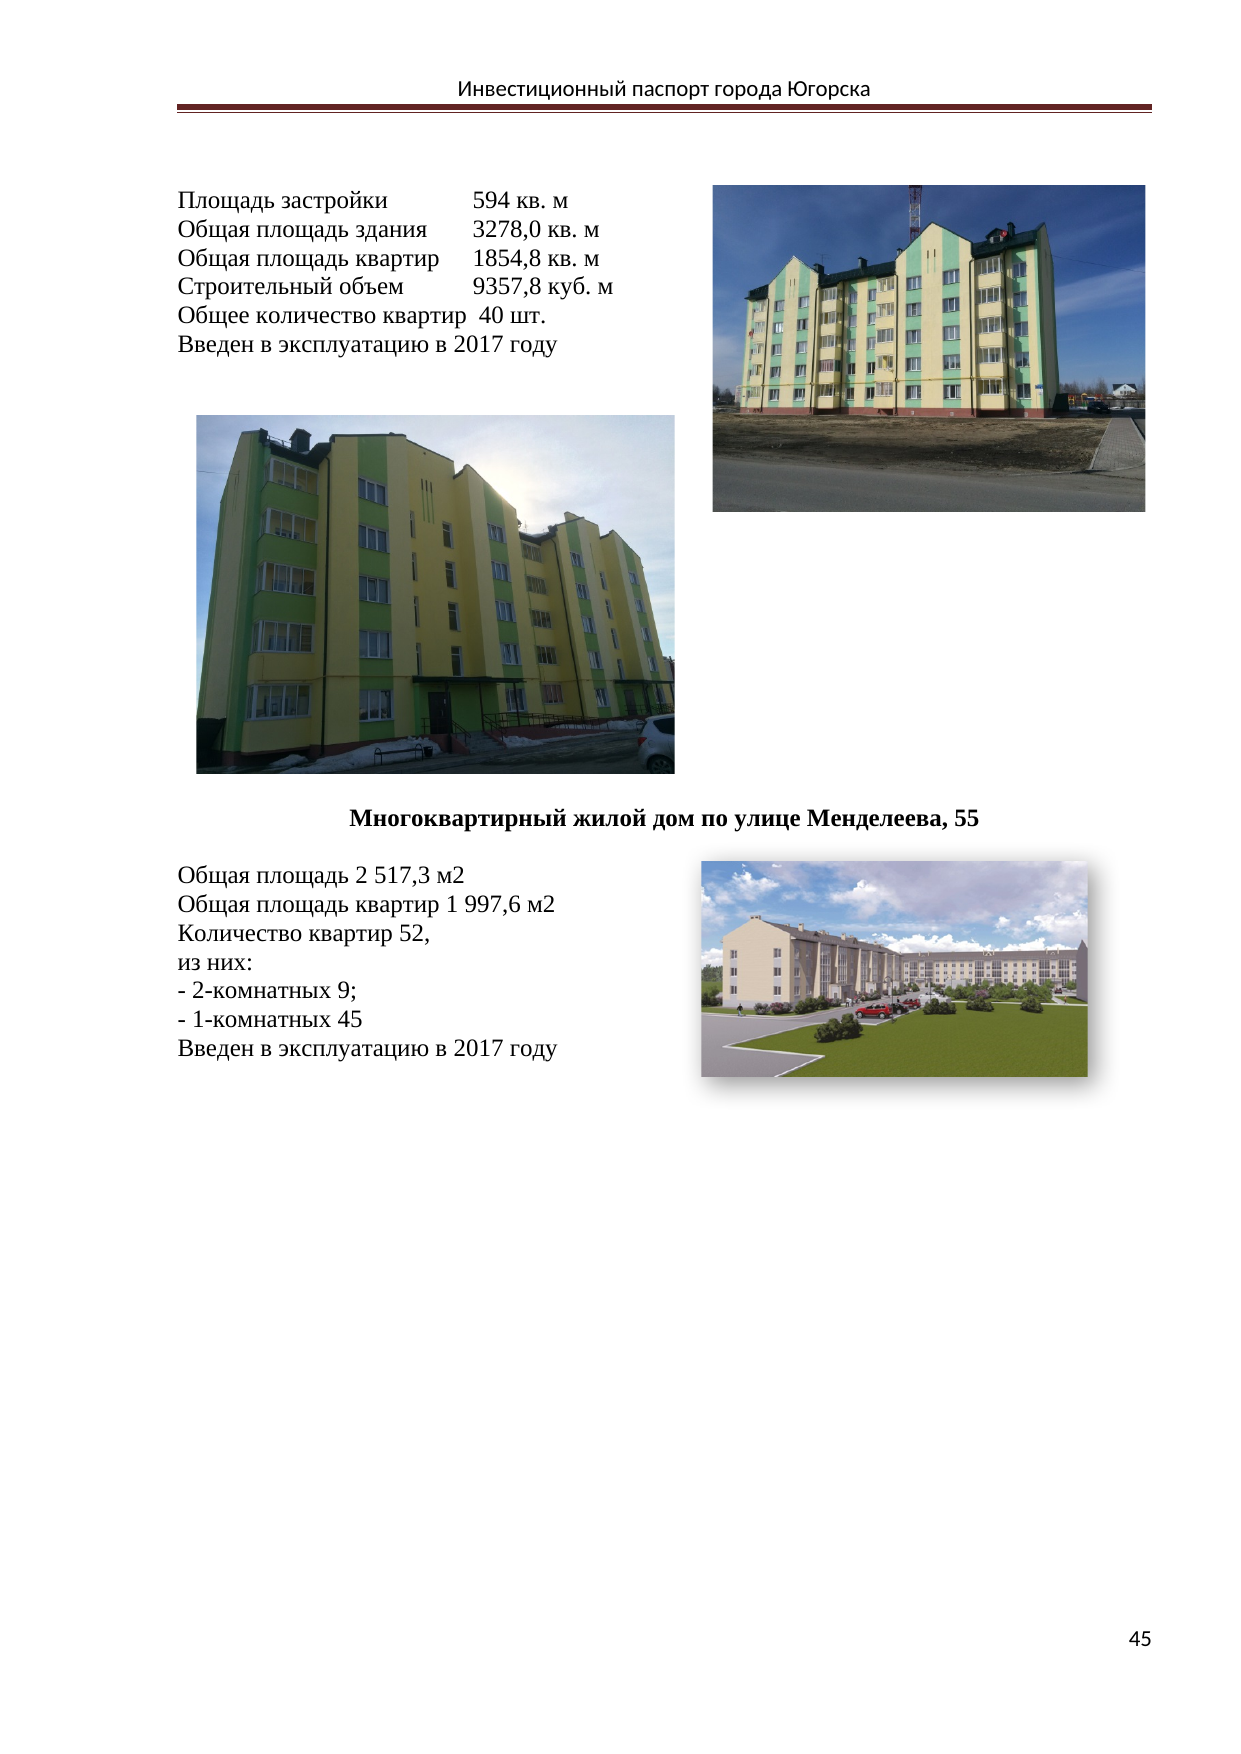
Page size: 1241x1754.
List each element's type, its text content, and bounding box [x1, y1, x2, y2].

picture [711, 185, 1145, 510]
picture [195, 415, 674, 774]
text Общая площадь 2 517,3 м2 [177, 860, 1152, 889]
text Введен в эксплуатацию в 2017 году [177, 1033, 1152, 1062]
text - 1-комнатных 45 [177, 1004, 1152, 1033]
text Общее количество квартир 40 шт. [177, 300, 711, 329]
text Общая площадь квартир 1 997,6 м2 [177, 889, 1152, 918]
picture [701, 1062, 1088, 1077]
text Введен в эксплуатацию в 2017 году [177, 329, 711, 358]
text Площадь застройки 594 кв. м [177, 185, 711, 214]
text Общая площадь квартир 1854,8 кв. м [177, 243, 711, 271]
text Строительный объем 9357,8 куб. м [177, 271, 711, 300]
text из них: [177, 947, 1152, 975]
text Многоквартирный жилой дом по улице Менделеева, 55 [177, 803, 1152, 832]
text Количество квартир 52, [177, 918, 1152, 947]
text - 2-комнатных 9; [177, 975, 1152, 1004]
text Общая площадь здания 3278,0 кв. м [177, 214, 711, 243]
